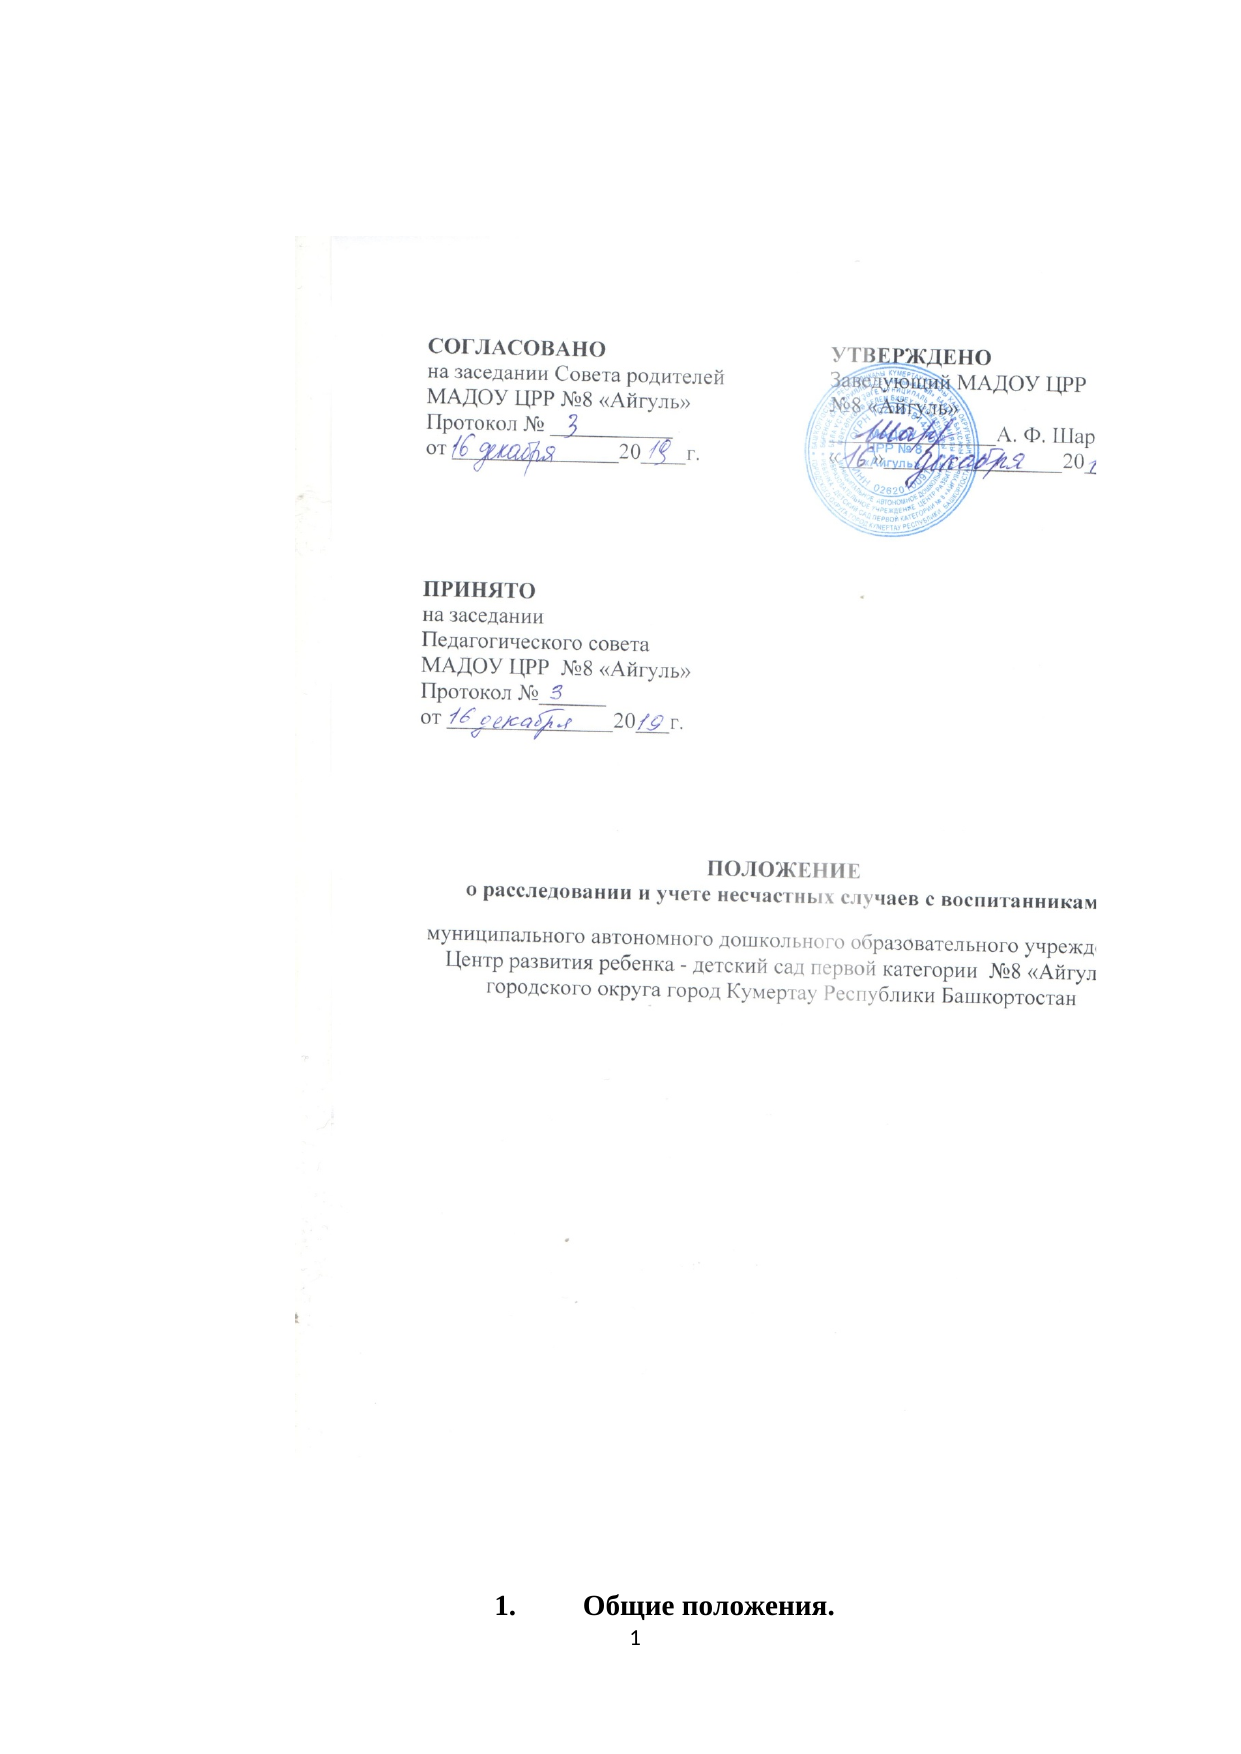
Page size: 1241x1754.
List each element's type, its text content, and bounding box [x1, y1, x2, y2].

list Общие положения. [118, 1588, 1152, 1622]
